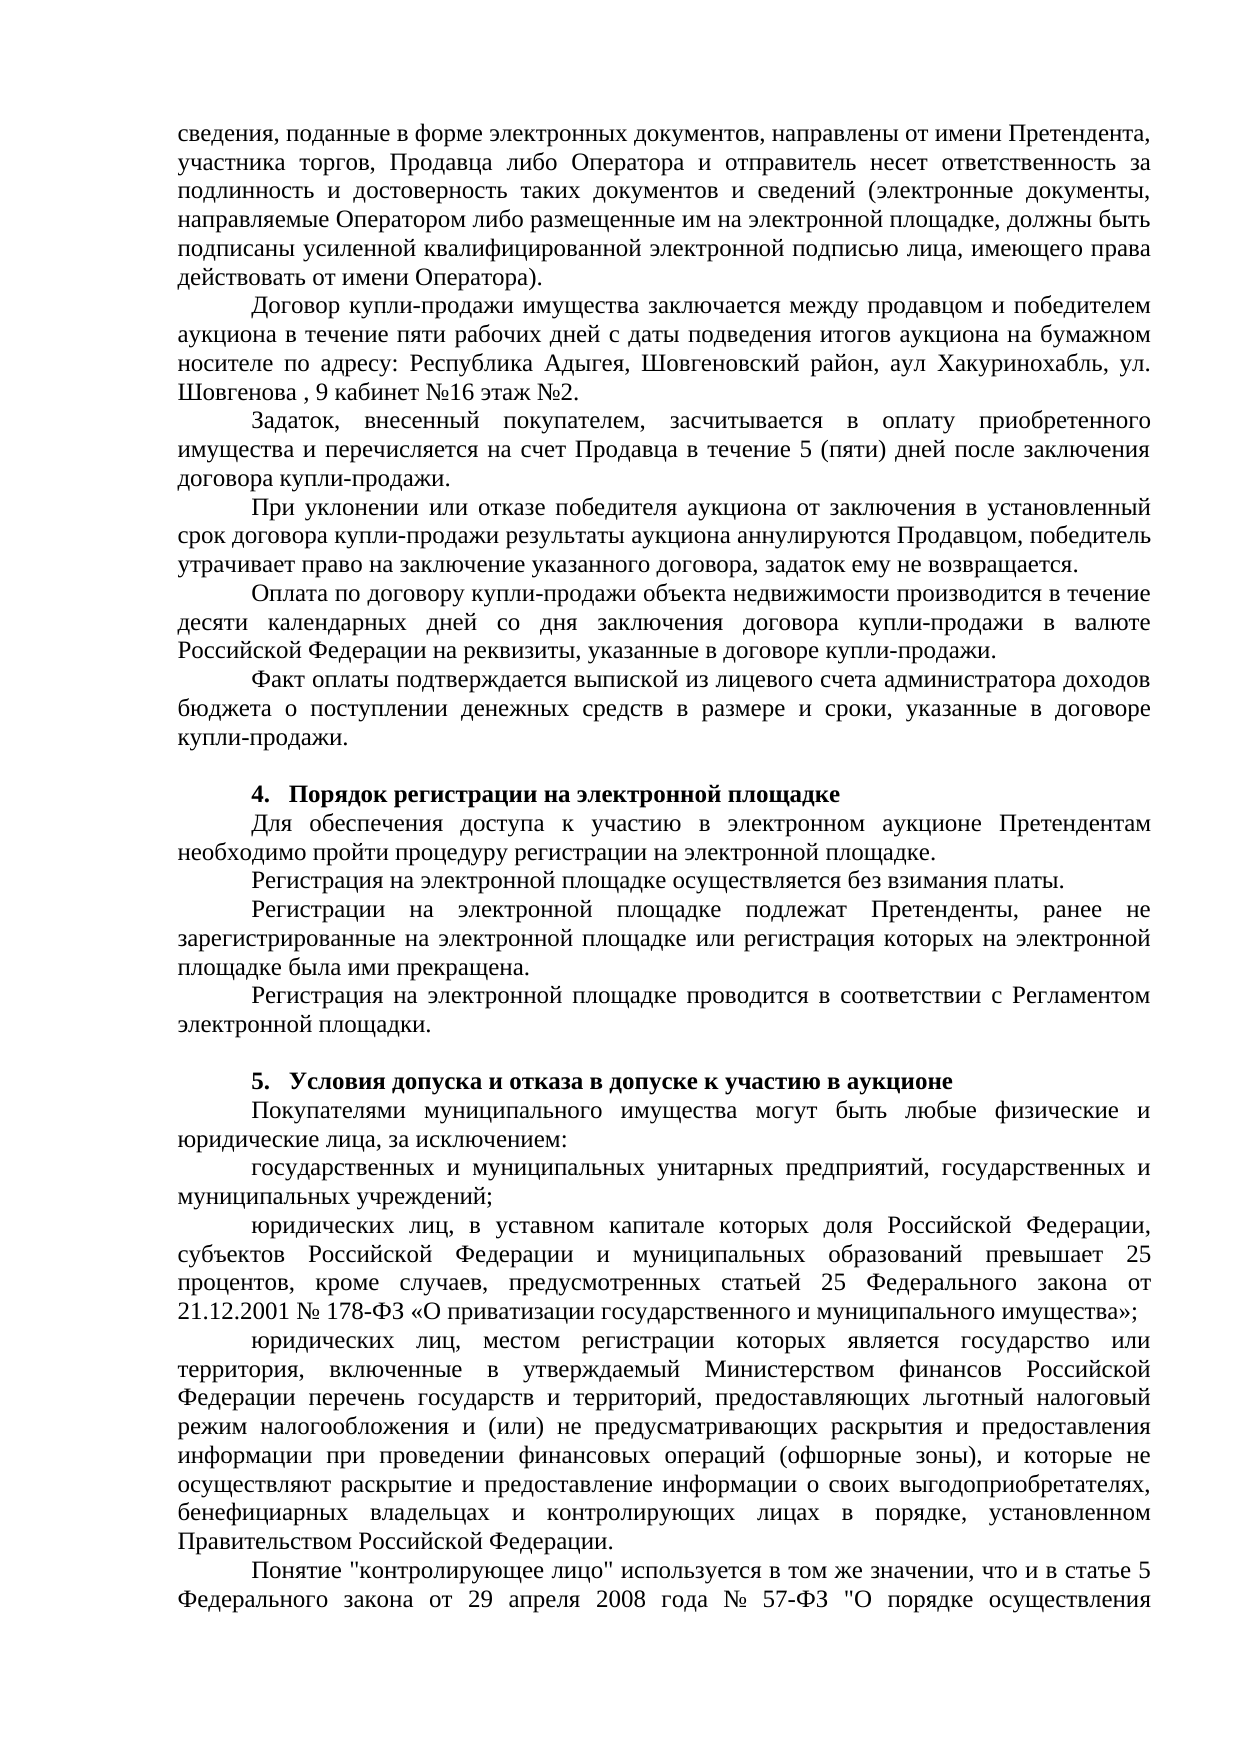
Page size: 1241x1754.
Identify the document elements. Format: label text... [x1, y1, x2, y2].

text юридических лиц, местом регистрации которых является государство или территория, включенные в утверждаемый Министерством финансов Российской Федерации перечень государств и территорий, предоставляющих льготный налоговый режим налогообложения и (или) не предусматривающих раскрытия и предоставления информации при проведении финансовых операций (офшорные зоны), и которые не осуществляют раскрытие и предоставление информации о своих выгодоприобретателях, бенефициарных владельцах и контролирующих лицах в порядке, установленном Правительством Российской Федерации. [177, 1325, 1152, 1555]
list Условия допуска и отказа в допуске к участию в аукционе [251, 1066, 1152, 1095]
text Регистрация на электронной площадке проводится в соответствии с Регламентом электронной площадки. [177, 981, 1152, 1038]
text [177, 118, 1152, 291]
text государственных и муниципальных унитарных предприятий, государственных и муниципальных учреждений; [177, 1152, 1152, 1210]
text Для обеспечения доступа к участию в электронном аукционе Претендентам необходимо пройти процедуру регистрации на электронной площадке. [177, 808, 1152, 866]
text Факт оплаты подтверждается выпиской из лицевого счета администратора доходов бюджета о поступлении денежных средств в размере и сроки, указанные в договоре купли-продажи. [177, 664, 1152, 751]
text Договор купли-продажи имущества заключается между продавцом и победителем аукциона в течение пяти рабочих дней с даты подведения итогов аукциона на бумажном носителе по адресу: Республика Адыгея, Шовгеновский район, аул Хакуринохабль, ул. Шовгенова , 9 кабинет №16 этаж №2. [177, 291, 1152, 406]
text Регистрация на электронной площадке осуществляется без взимания платы. [177, 866, 1152, 894]
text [177, 1555, 1152, 1612]
text Оплата по договору купли-продажи объекта недвижимости производится в течение десяти календарных дней со дня заключения договора купли-продажи в валюте Российской Федерации на реквизиты, указанные в договоре купли-продажи. [177, 578, 1152, 664]
list Порядок регистрации на электронной площадке [251, 779, 1152, 808]
text Покупателями муниципального имущества могут быть любые физические и юридические лица, за исключением: [177, 1095, 1152, 1152]
text Регистрации на электронной площадке подлежат Претенденты, ранее не зарегистрированные на электронной площадке или регистрация которых на электронной площадке была ими прекращена. [177, 894, 1152, 981]
text юридических лиц, в уставном капитале которых доля Российской Федерации, субъектов Российской Федерации и муниципальных образований превышает 25 процентов, кроме случаев, предусмотренных статьей 25 Федерального закона от 21.12.2001 № 178-ФЗ «О приватизации государственного и муниципального имущества»; [177, 1210, 1152, 1325]
text Задаток, внесенный покупателем, засчитывается в оплату приобретенного имущества и перечисляется на счет Продавца в течение 5 (пяти) дней после заключения договора купли-продажи. [177, 406, 1152, 492]
text При уклонении или отказе победителя аукциона от заключения в установленный срок договора купли-продажи результаты аукциона аннулируются Продавцом, победитель утрачивает право на заключение указанного договора, задаток ему не возвращается. [177, 492, 1152, 578]
